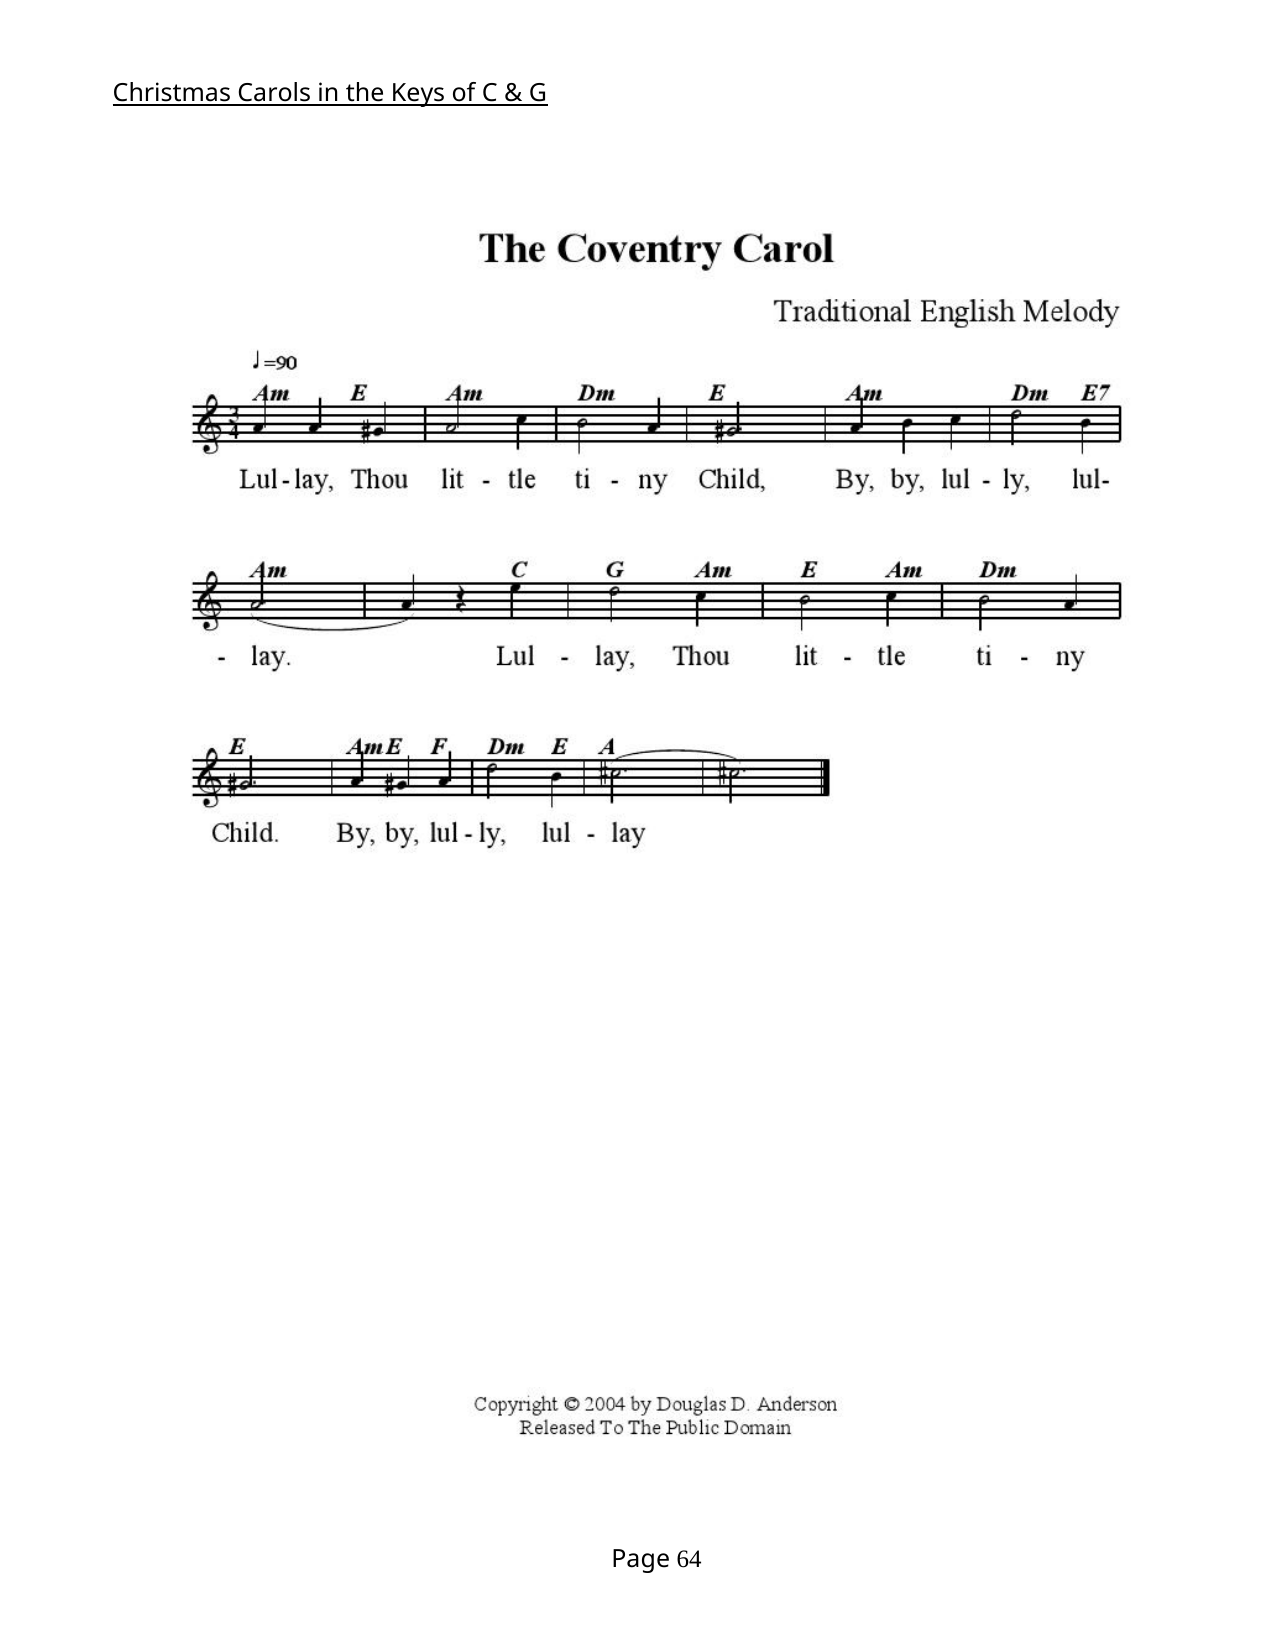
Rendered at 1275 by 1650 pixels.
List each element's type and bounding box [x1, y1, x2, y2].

picture [131, 141, 1182, 1501]
